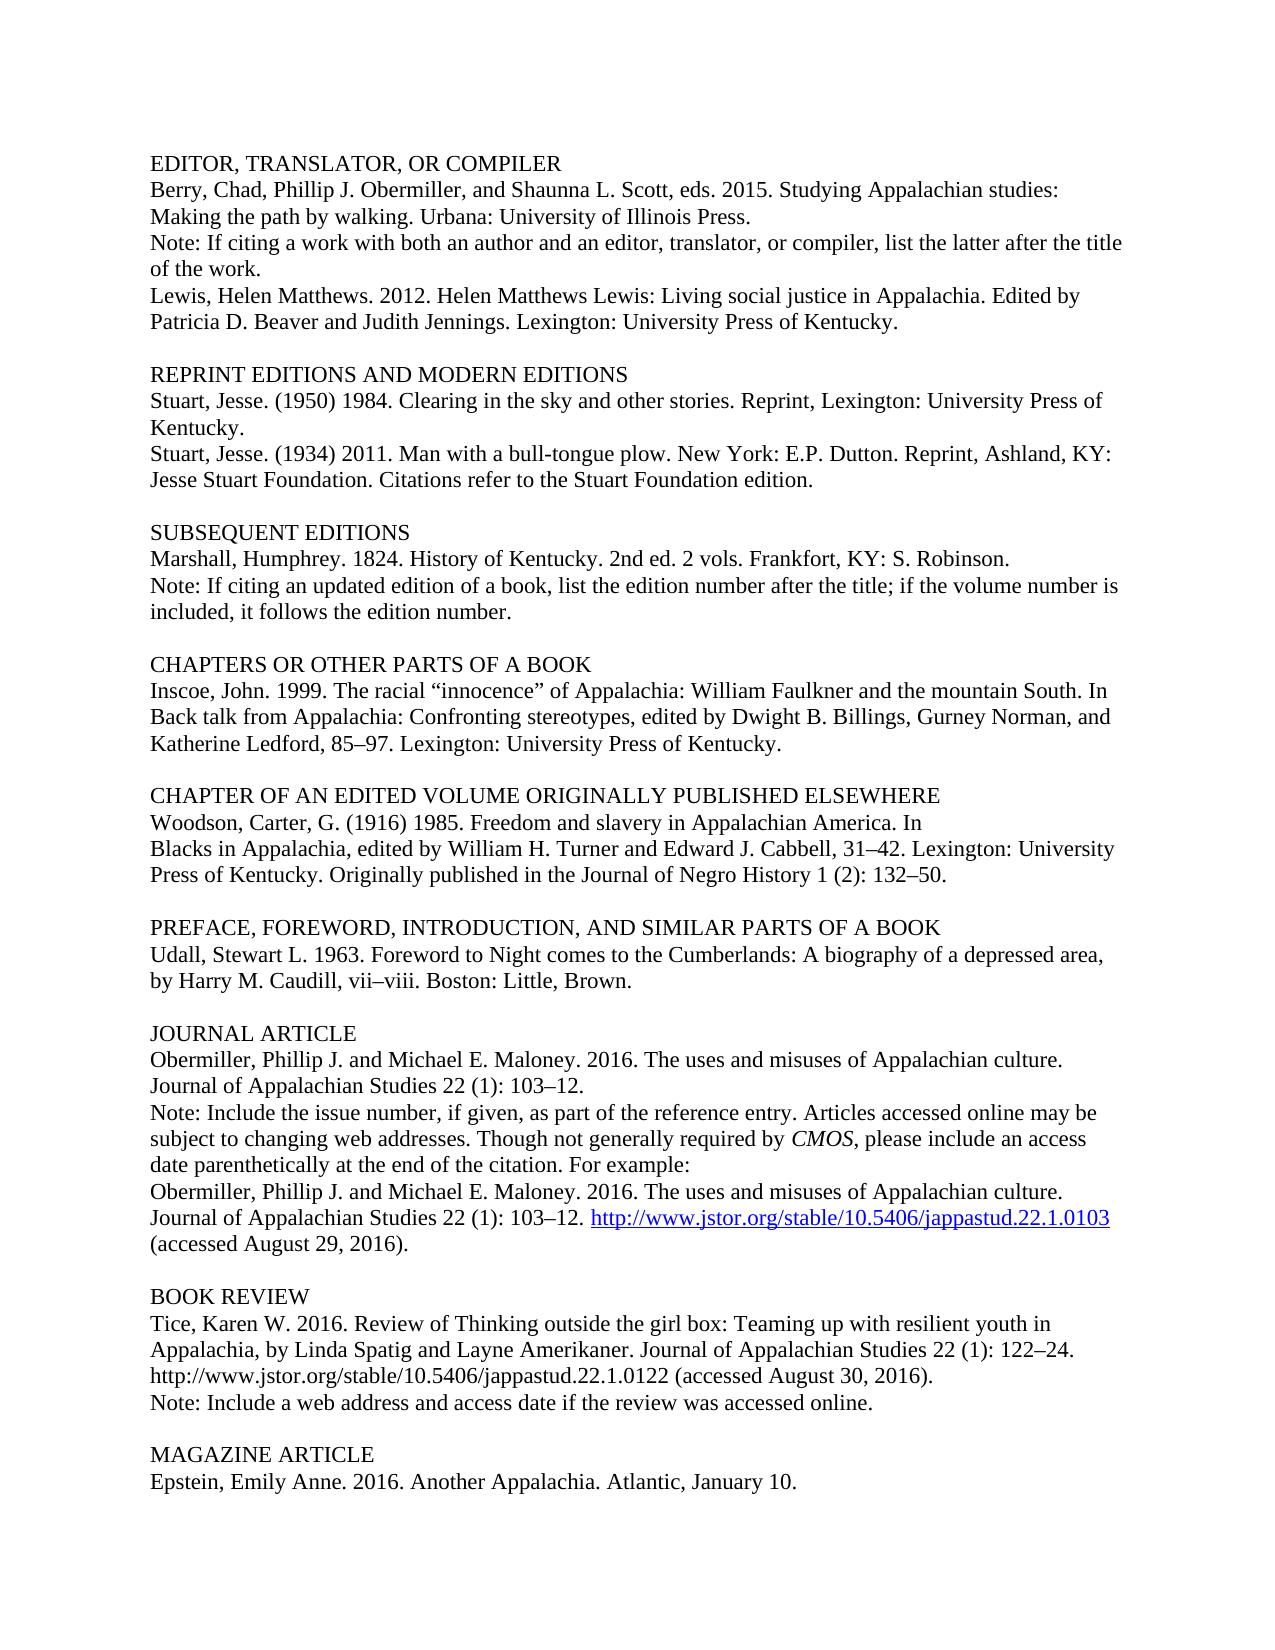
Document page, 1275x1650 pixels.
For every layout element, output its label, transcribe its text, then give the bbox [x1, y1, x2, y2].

text Epstein, Emily Anne. 2016. Another Appalachia. Atlantic, January 10. [150, 1468, 1125, 1494]
text Woodson, Carter, G. (1916) 1985. Freedom and slavery in Appalachian America. In [150, 809, 1125, 835]
text Blacks in Appalachia, edited by William H. Turner and Edward J. Cabbell, 31–42. Lexington: University Press of Kentucky. Originally published in the Journal of Negro History 1 (2): 132–50. [150, 835, 1125, 888]
text Inscoe, John. 1999. The racial “innocence” of Appalachia: William Faulkner and the mountain South. In Back talk from Appalachia: Confronting stereotypes, edited by Dwight B. Billings, Gurney Norman, and Katherine Ledford, 85–97. Lexington: University Press of Kentucky. [150, 677, 1125, 756]
text BOOK REVIEW [150, 1283, 1125, 1309]
text MAGAZINE ARTICLE [150, 1441, 1125, 1468]
text Note: If citing a work with both an author and an editor, translator, or compiler, list the latter after the title of the work. [150, 229, 1125, 282]
text REPRINT EDITIONS AND MODERN EDITIONS [150, 361, 1125, 387]
text Obermiller, Phillip J. and Michael E. Maloney. 2016. The uses and misuses of Appalachian culture. Journal of Appalachian Studies 22 (1): 103–12. [150, 1046, 1125, 1099]
text Marshall, Humphrey. 1824. History of Kentucky. 2nd ed. 2 vols. Frankfort, KY: S. Robinson. [150, 545, 1125, 572]
text Berry, Chad, Phillip J. Obermiller, and Shaunna L. Scott, eds. 2015. Studying Appalachian studies: Making the path by walking. Urbana: University of Illinois Press. [150, 176, 1125, 229]
text PREFACE, FOREWORD, INTRODUCTION, AND SIMILAR PARTS OF A BOOK [150, 914, 1125, 941]
text Udall, Stewart L. 1963. Foreword to Night comes to the Cumberlands: A biography of a depressed area, by Harry M. Caudill, vii–viii. Boston: Little, Brown. [150, 941, 1125, 993]
text Stuart, Jesse. (1950) 1984. Clearing in the sky and other stories. Reprint, Lexington: University Press of Kentucky. [150, 387, 1125, 440]
text Stuart, Jesse. (1934) 2011. Man with a bull-tongue plow. New York: E.P. Dutton. Reprint, Ashland, KY: Jesse Stuart Foundation. Citations refer to the Stuart Foundation edition. [150, 440, 1125, 493]
text EDITOR, TRANSLATOR, OR COMPILER [150, 150, 1125, 176]
text Obermiller, Phillip J. and Michael E. Maloney. 2016. The uses and misuses of Appalachian culture. Journal of Appalachian Studies 22 (1): 103–12. http://www.jstor.org/stable/10.5406/jappastud.22.1.0103 (accessed August 29, 2016). [150, 1178, 1125, 1257]
text Note: Include a web address and access date if the review was accessed online. [150, 1389, 1125, 1415]
text Note: Include the issue number, if given, as part of the reference entry. Articles accessed online may be subject to changing web addresses. Though not generally required by CMOS, please include an access date parenthetically at the end of the citation. For example: [150, 1099, 1125, 1178]
text JOURNAL ARTICLE [150, 1020, 1125, 1046]
text Note: If citing an updated edition of a book, list the edition number after the title; if the volume number is included, it follows the edition number. [150, 572, 1125, 624]
text Lewis, Helen Matthews. 2012. Helen Matthews Lewis: Living social justice in Appalachia. Edited by Patricia D. Beaver and Judith Jennings. Lexington: University Press of Kentucky. [150, 282, 1125, 334]
text Tice, Karen W. 2016. Review of Thinking outside the girl box: Teaming up with resilient youth in Appalachia, by Linda Spatig and Layne Amerikaner. Journal of Appalachian Studies 22 (1): 122–24. http://www.jstor.org/stable/10.5406/jappastud.22.1.0122 (accessed August 30, 2016). [150, 1309, 1125, 1389]
text SUBSEQUENT EDITIONS [150, 519, 1125, 545]
text CHAPTERS OR OTHER PARTS OF A BOOK [150, 651, 1125, 677]
text CHAPTER OF AN EDITED VOLUME ORIGINALLY PUBLISHED ELSEWHERE [150, 782, 1125, 809]
